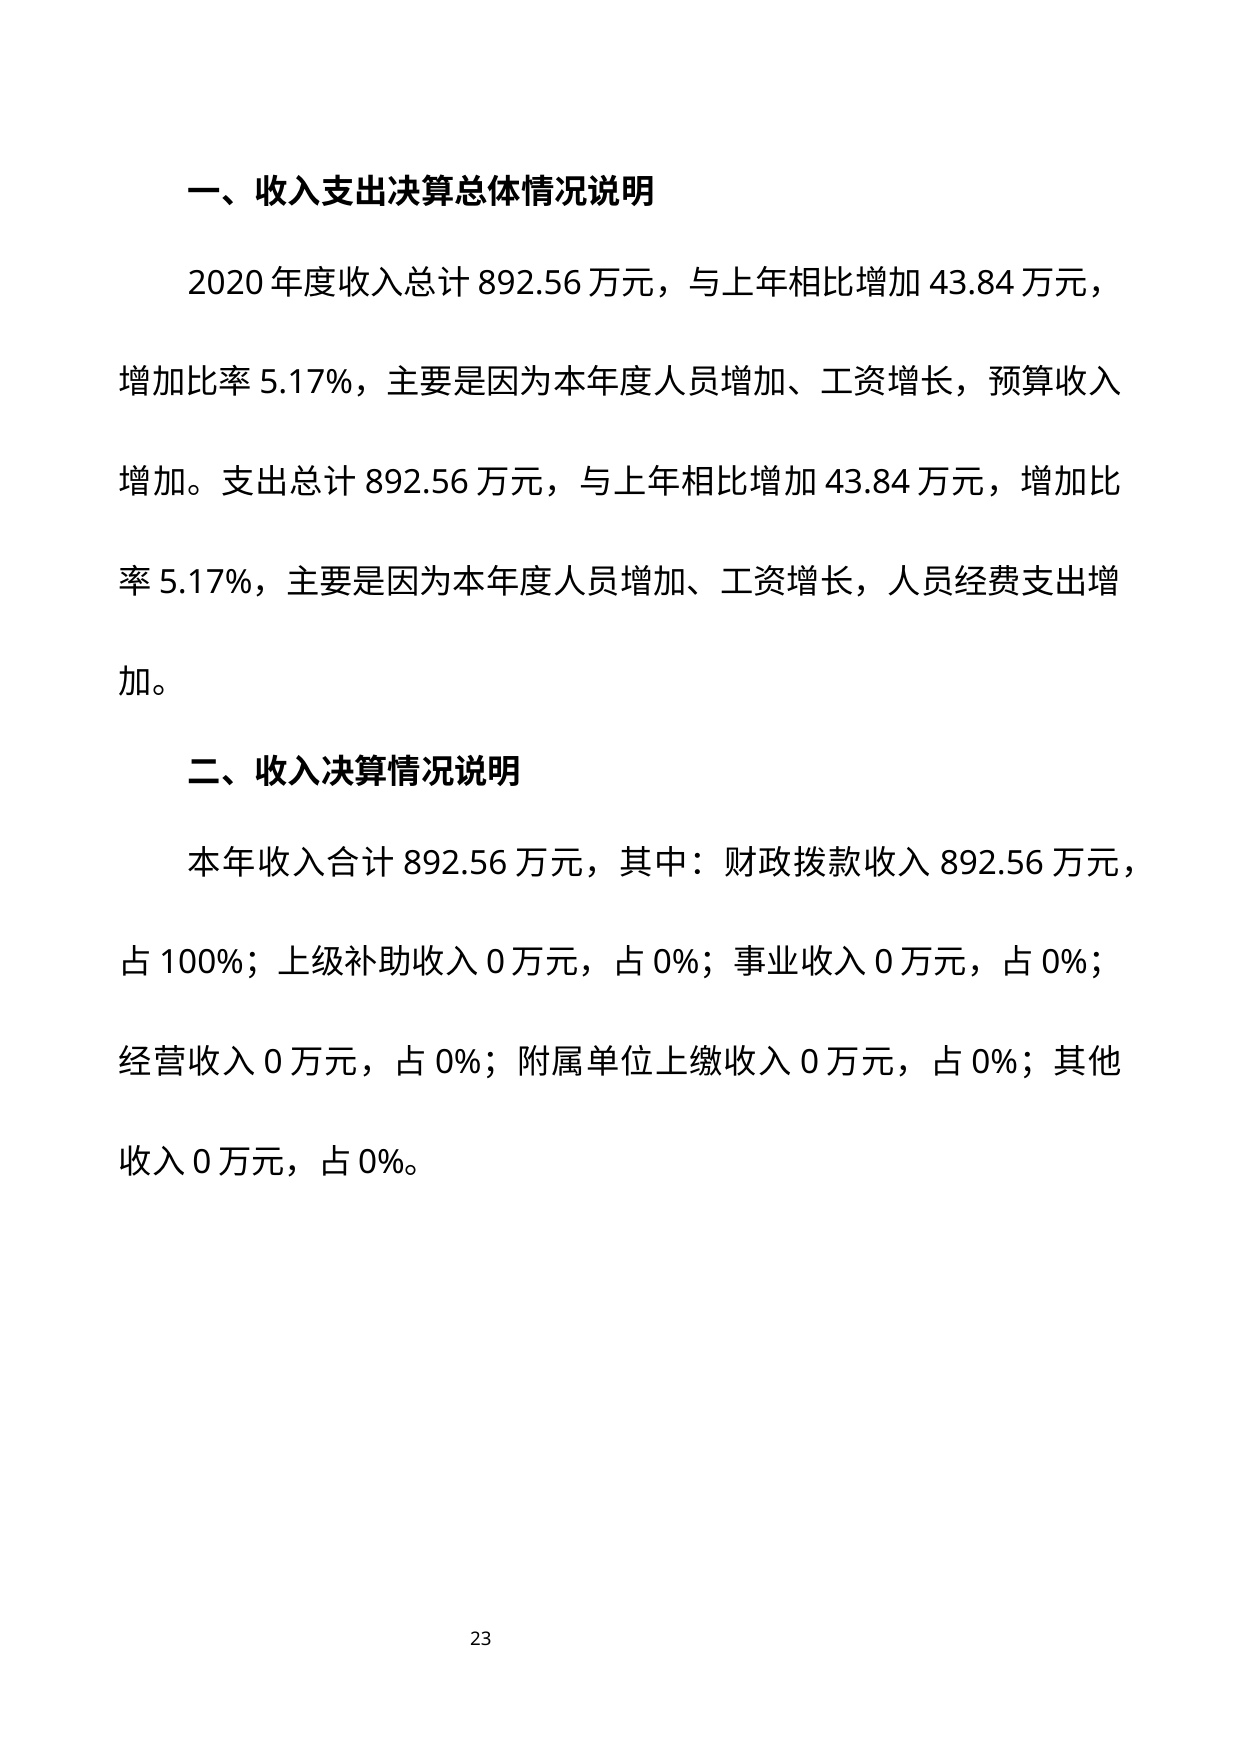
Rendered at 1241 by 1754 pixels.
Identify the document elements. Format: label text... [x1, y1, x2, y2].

text 2020年度收入总计892.56万元，与上年相比增加43.84万元，增加比率5.17%，主要是因为本年度人员增加、工资增长，预算收入增加。支出总计892.56万元，与上年相比增加43.84万元，增加比率5.17%，主要是因为本年度人员增加、工资增长，人员经费支出增加。 [119, 247, 1121, 712]
text 本年收入合计892.56万元，其中：财政拨款收入892.56万元，占100%；上级补助收入0万元，占0%；事业收入0万元，占0%；经营收入0万元，占0%；附属单位上缴收入0万元，占0%；其他收入0万元，占0%。 [119, 827, 1121, 1192]
text 二、收入决算情况说明 [119, 736, 1121, 802]
text 一、收入支出决算总体情况说明 [119, 156, 1121, 222]
